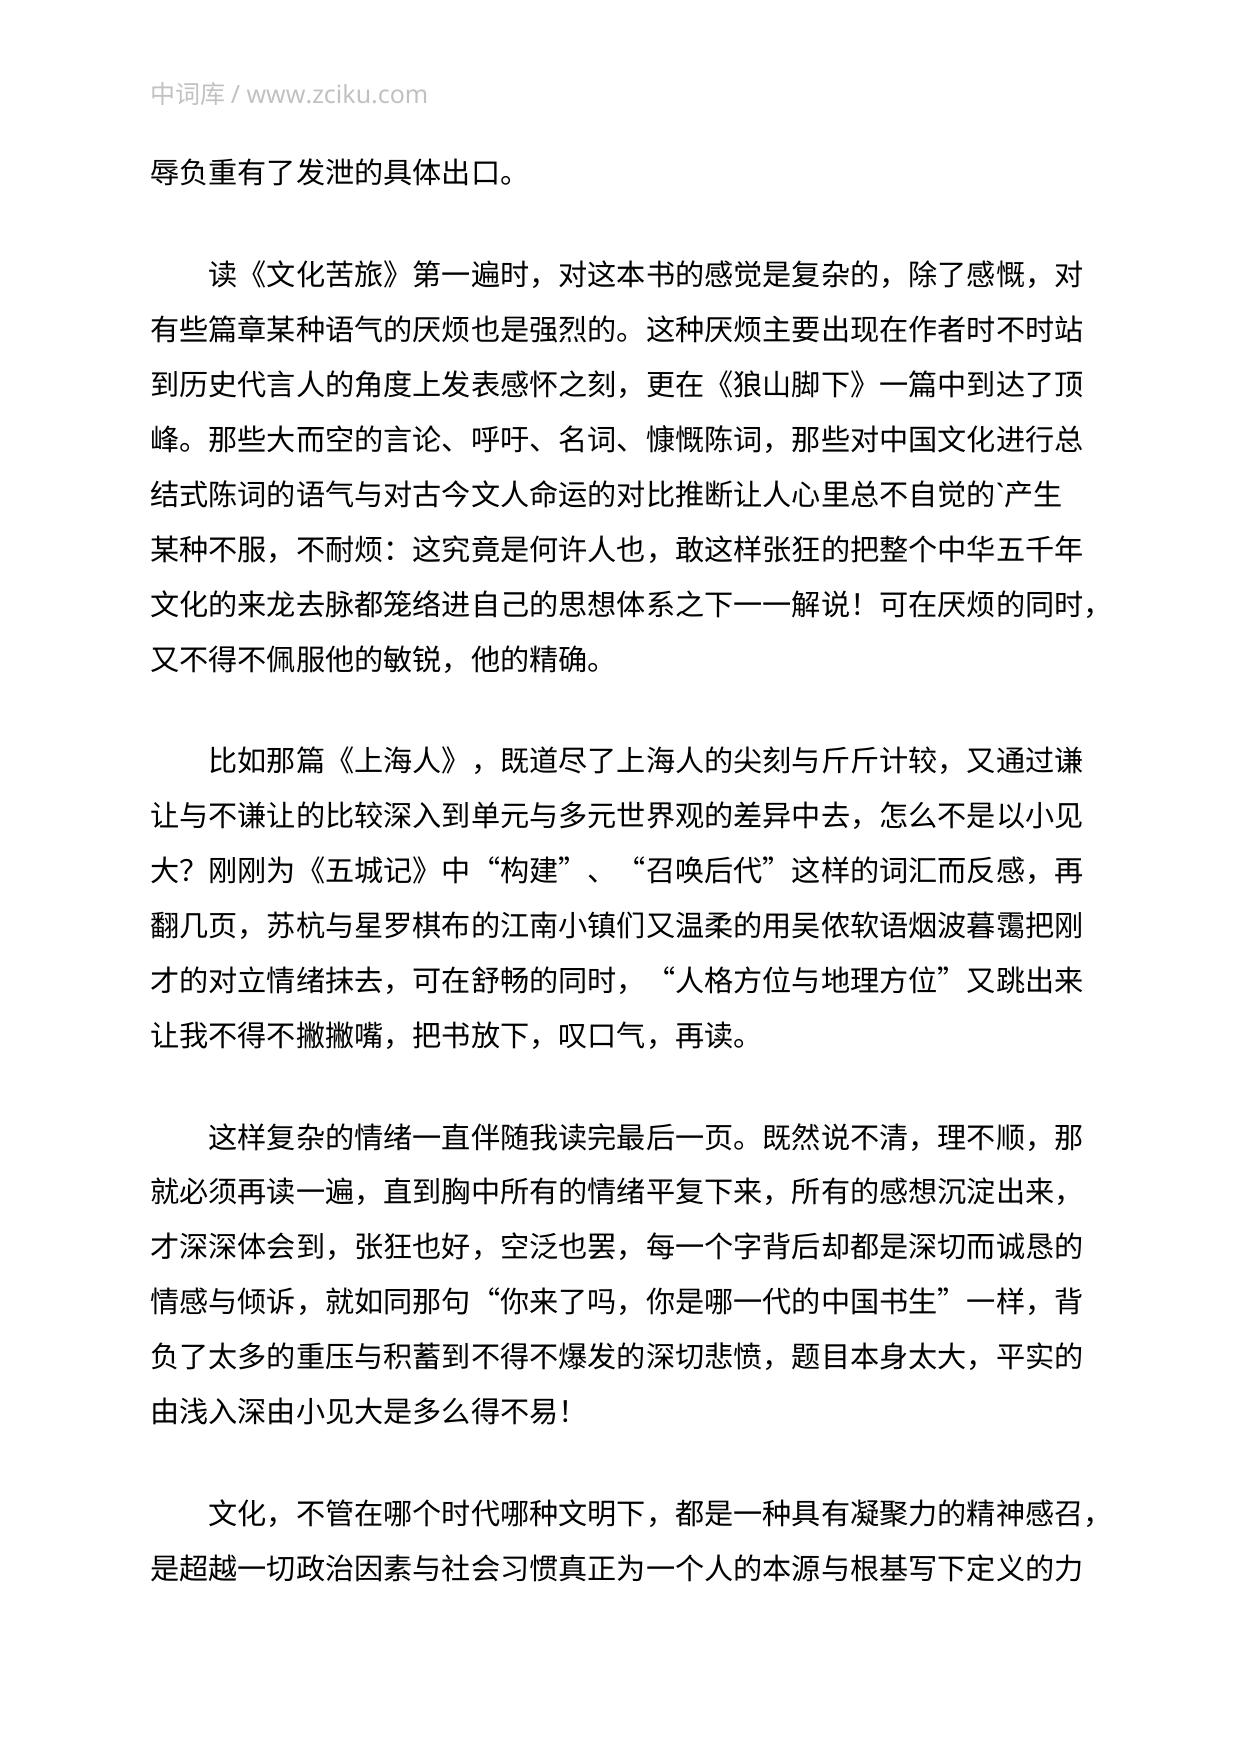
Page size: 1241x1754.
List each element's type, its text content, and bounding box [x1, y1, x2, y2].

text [150, 1490, 1090, 1588]
text 读《文化苦旅》第一遍时，对这本书的感觉是复杂的，除了感慨，对有些篇章某种语气的厌烦也是强烈的。这种厌烦主要出现在作者时不时站到历史代言人的角度上发表感怀之刻，更在《狼山脚下》一篇中到达了顶峰。那些大而空的言论、呼吁、名词、慷慨陈词，那些对中国文化进行总结式陈词的语气与对古今文人命运的对比推断让人心里总不自觉的`产生某种不服，不耐烦：这究竟是何许人也，敢这样张狂的把整个中华五千年文化的来龙去脉都笼络进自己的思想体系之下一一解说！可在厌烦的同时，又不得不佩服他的敏锐，他的精确。 [150, 252, 1090, 678]
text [150, 150, 1090, 192]
text 比如那篇《上海人》，既道尽了上海人的尖刻与斤斤计较，又通过谦让与不谦让的比较深入到单元与多元世界观的差异中去，怎么不是以小见大？刚刚为《五城记》中“构建”、“召唤后代”这样的词汇而反感，再翻几页，苏杭与星罗棋布的江南小镇们又温柔的用吴侬软语烟波暮霭把刚才的对立情绪抹去，可在舒畅的同时，“人格方位与地理方位”又跳出来让我不得不撇撇嘴，把书放下，叹口气，再读。 [150, 738, 1090, 1055]
text 这样复杂的情绪一直伴随我读完最后一页。既然说不清，理不顺，那就必须再读一遍，直到胸中所有的情绪平复下来，所有的感想沉淀出来，才深深体会到，张狂也好，空泛也罢，每一个字背后却都是深切而诚恳的情感与倾诉，就如同那句“你来了吗，你是哪一代的中国书生”一样，背负了太多的重压与积蓄到不得不爆发的深切悲愤，题目本身太大，平实的由浅入深由小见大是多么得不易！ [150, 1114, 1090, 1431]
